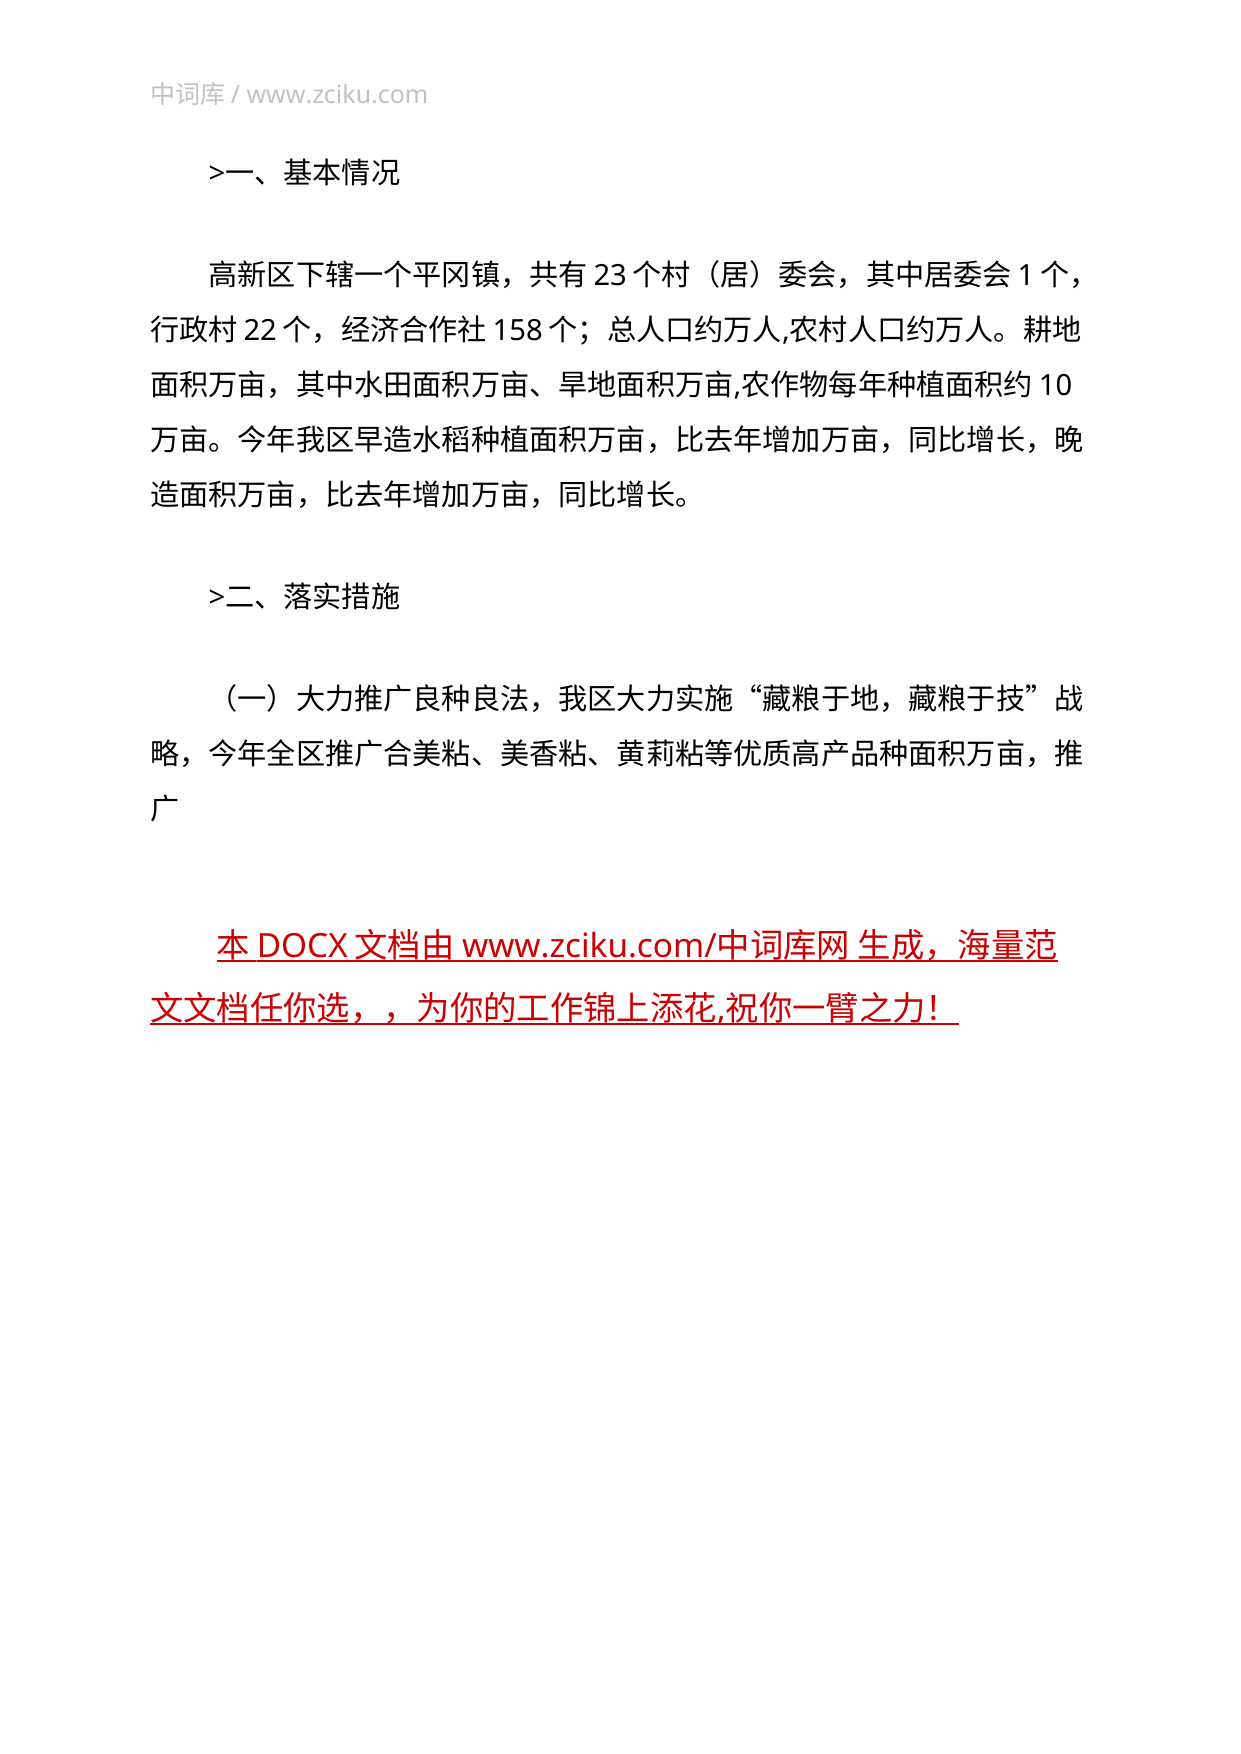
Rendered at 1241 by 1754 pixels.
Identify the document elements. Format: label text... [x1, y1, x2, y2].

text >一、基本情况 [150, 150, 1090, 192]
text （一）大力推广良种良法，我区大力实施“藏粮于地，藏粮于技”战略，今年全区推广合美粘、美香粘、黄莉粘等优质高产品种面积万亩，推广 [150, 676, 1090, 828]
text >二、落实措施 [150, 574, 1090, 616]
text 本DOCX文档由 www.zciku.com/中词库网 生成，海量范文文档任你选，，为你的工作锦上添花,祝你一臂之力！ [150, 918, 1090, 1030]
text 高新区下辖一个平冈镇，共有23个村（居）委会，其中居委会1个，行政村22个，经济合作社158个；总人口约万人,农村人口约万人。耕地面积万亩，其中水田面积万亩、旱地面积万亩,农作物每年种植面积约10万亩。今年我区早造水稻种植面积万亩，比去年增加万亩，同比增长，晚造面积万亩，比去年增加万亩，同比增长。 [150, 252, 1090, 514]
